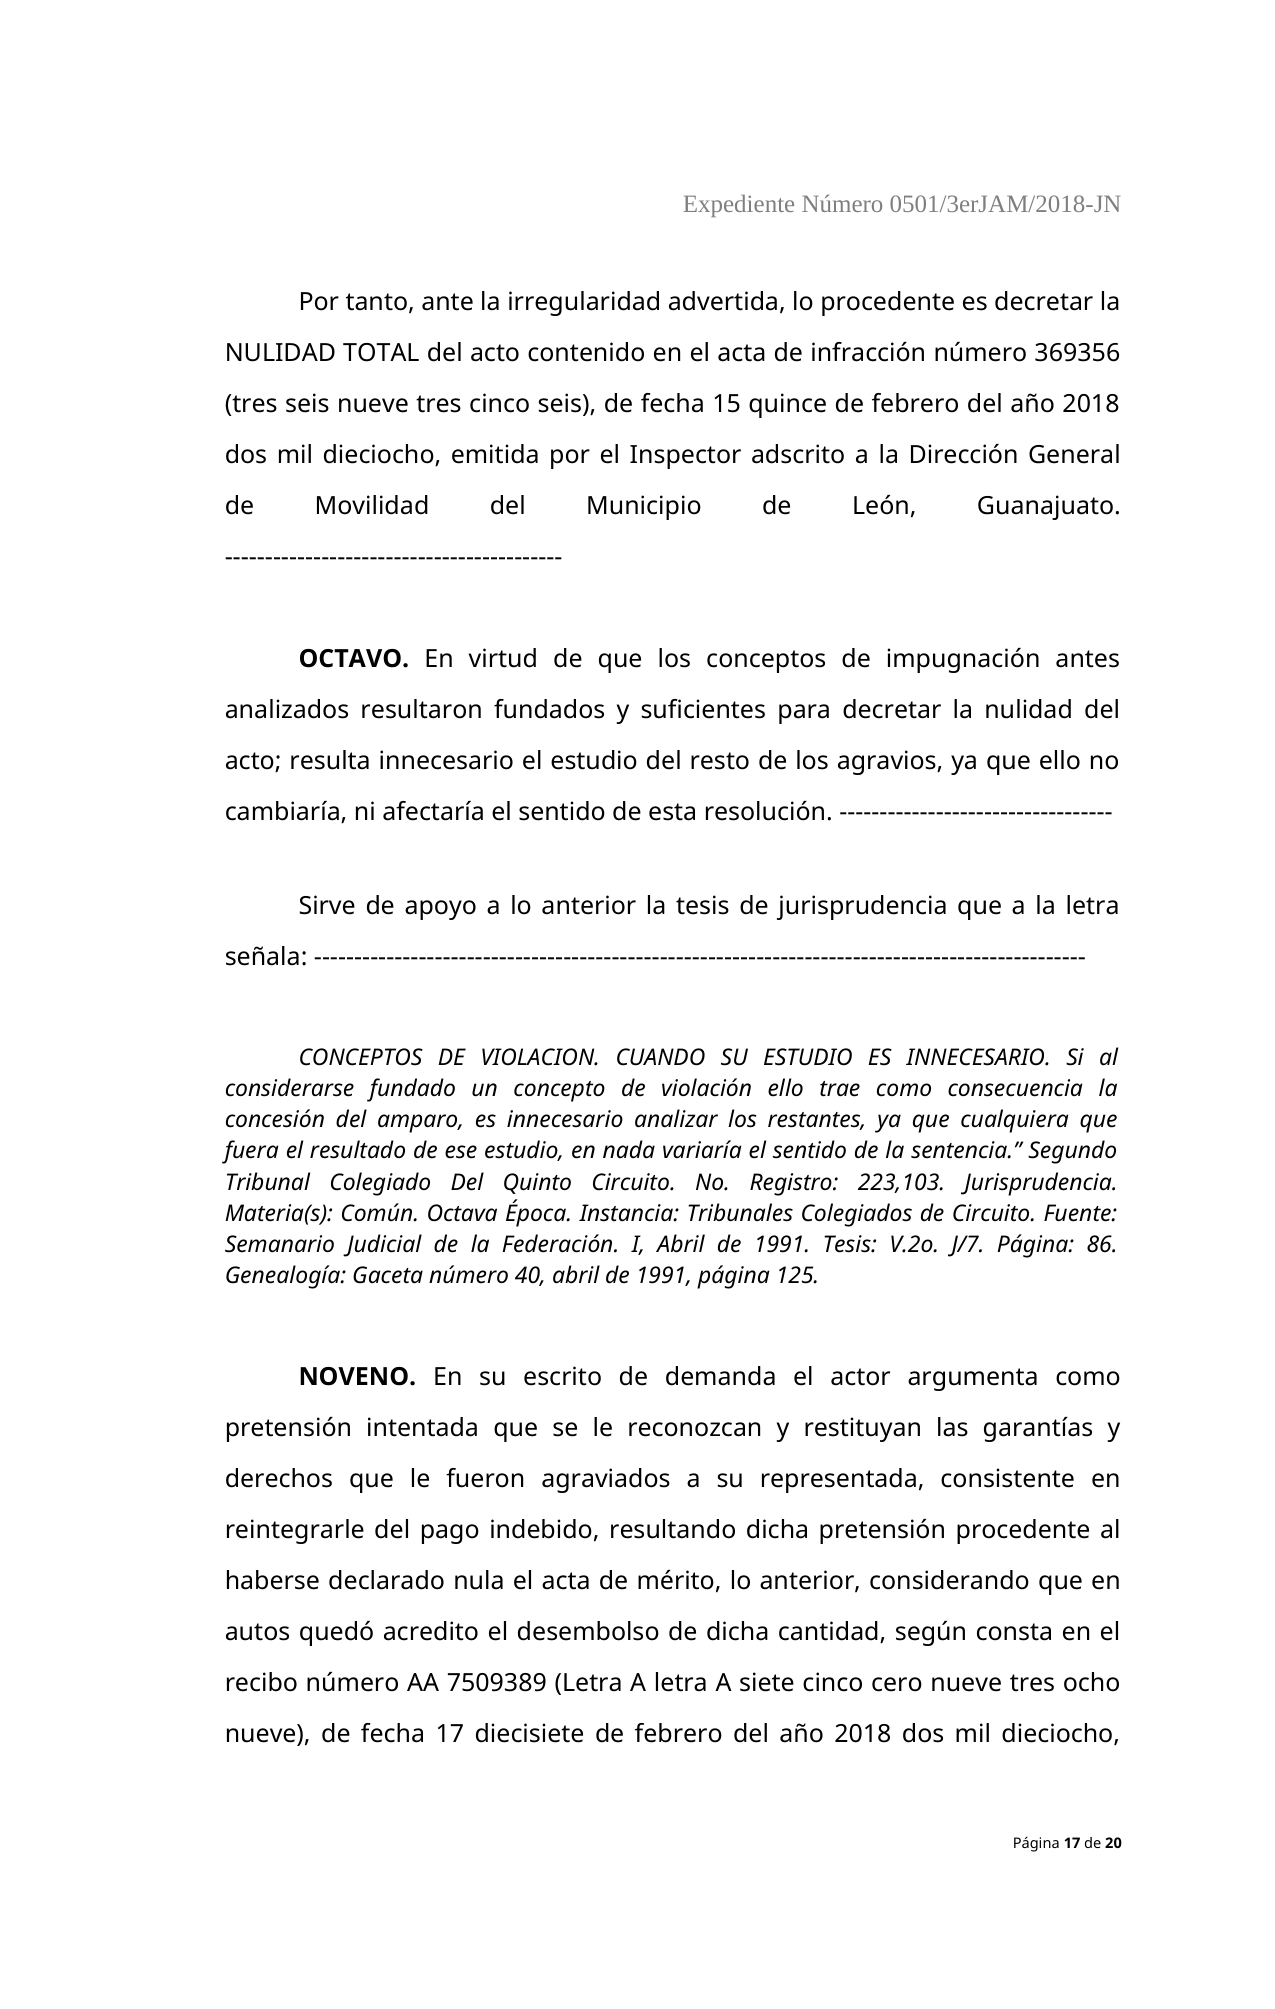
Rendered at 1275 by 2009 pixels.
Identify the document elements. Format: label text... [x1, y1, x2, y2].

text CONCEPTOS DE VIOLACION. CUANDO SU ESTUDIO ES INNECESARIO. Si al considerarse fundado un concepto de violación ello trae como consecuencia la concesión del amparo, es innecesario analizar los restantes, ya que cualquiera que fuera el resultado de ese estudio, en nada variaría el sentido de la sentencia.” Segundo Tribunal Colegiado Del Quinto Circuito. No. Registro: 223,103. Jurisprudencia. Materia(s): Común. Octava Época. Instancia: Tribunales Colegiados de Circuito. Fuente: Semanario Judicial de la Federación. I, Abril de 1991. Tesis: V.2o. J/7. Página: 86. Genealogía: Gaceta número 40, abril de 1991, página 125. [224, 1041, 1121, 1291]
text Sirve de apoyo a lo anterior la tesis de jurisprudencia que a la letra señala: ------------------------------------------------------------------------------------------------ [224, 888, 1121, 973]
text OCTAVO. En virtud de que los conceptos de impugnación antes analizados resultaron fundados y suficientes para decretar la nulidad del acto; resulta innecesario el estudio del resto de los agravios, ya que ello no cambiaría, ni afectaría el sentido de esta resolución. ---------------------------------- [224, 641, 1121, 828]
text Por tanto, ante la irregularidad advertida, lo procedente es decretar la NULIDAD TOTAL del acto contenido en el acta de infracción número 369356 (tres seis nueve tres cinco seis), de fecha 15 quince de febrero del año 2018 dos mil dieciocho, emitida por el Inspector adscrito a la Dirección General de Movilidad del Municipio de León, Guanajuato. ------------------------------------------ [224, 283, 1121, 573]
